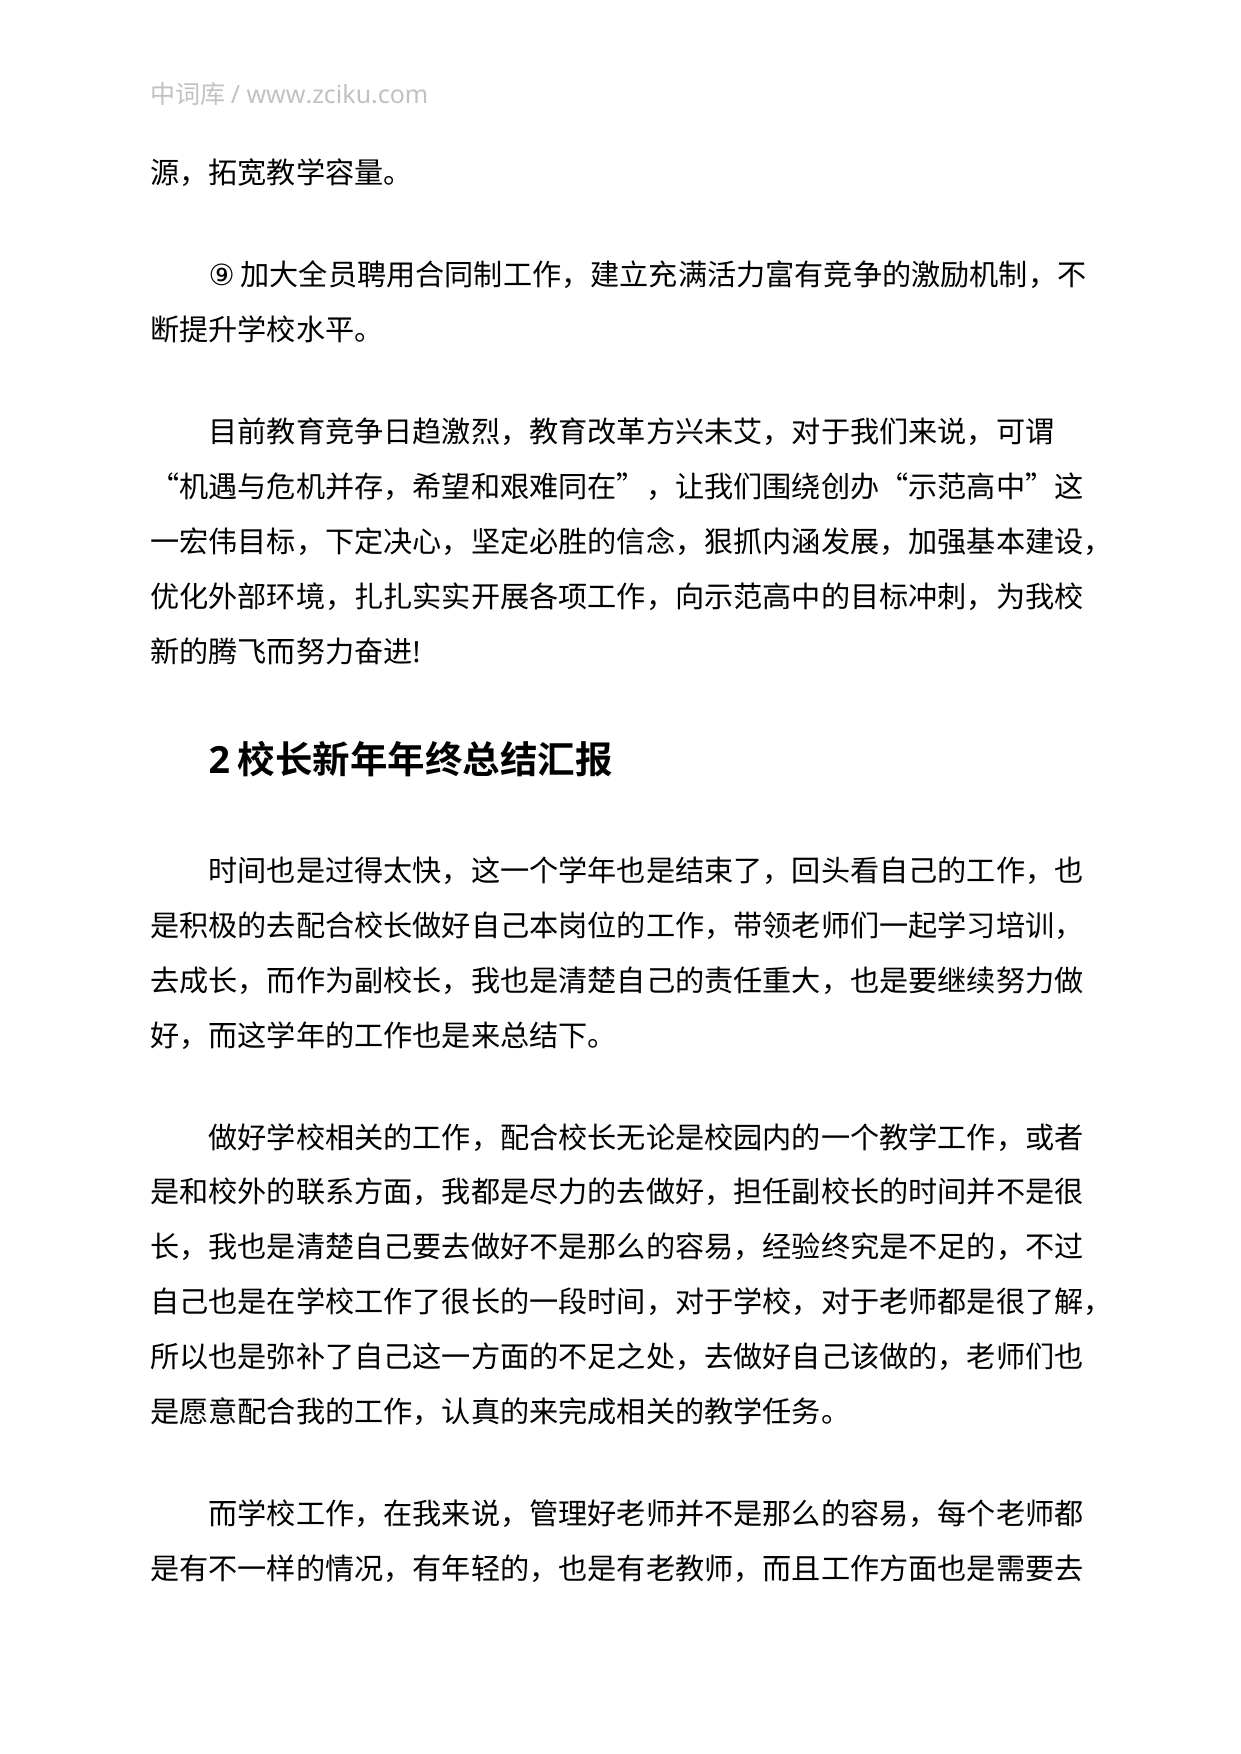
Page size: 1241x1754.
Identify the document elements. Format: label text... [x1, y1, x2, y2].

text 目前教育竞争日趋激烈，教育改革方兴未艾，对于我们来说，可谓“机遇与危机并存，希望和艰难同在”，让我们围绕创办“示范高中”这一宏伟目标，下定决心，坚定必胜的信念，狠抓内涵发展，加强基本建设，优化外部环境，扎扎实实开展各项工作，向示范高中的目标冲刺，为我校新的腾飞而努力奋进! [150, 408, 1090, 671]
text 时间也是过得太快，这一个学年也是结束了，回头看自己的工作，也是积极的去配合校长做好自己本岗位的工作，带领老师们一起学习培训，去成长，而作为副校长，我也是清楚自己的责任重大，也是要继续努力做好，而这学年的工作也是来总结下。 [150, 848, 1090, 1055]
text ⑨加大全员聘用合同制工作，建立充满活力富有竞争的激励机制，不断提升学校水平。 [150, 252, 1090, 349]
text 做好学校相关的工作，配合校长无论是校园内的一个教学工作，或者是和校外的联系方面，我都是尽力的去做好，担任副校长的时间并不是很长，我也是清楚自己要去做好不是那么的容易，经验终究是不足的，不过自己也是在学校工作了很长的一段时间，对于学校，对于老师都是很了解，所以也是弥补了自己这一方面的不足之处，去做好自己该做的，老师们也是愿意配合我的工作，认真的来完成相关的教学任务。 [150, 1114, 1090, 1431]
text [150, 1490, 1090, 1588]
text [150, 150, 1090, 192]
text 2校长新年年终总结汇报 [150, 730, 1090, 784]
